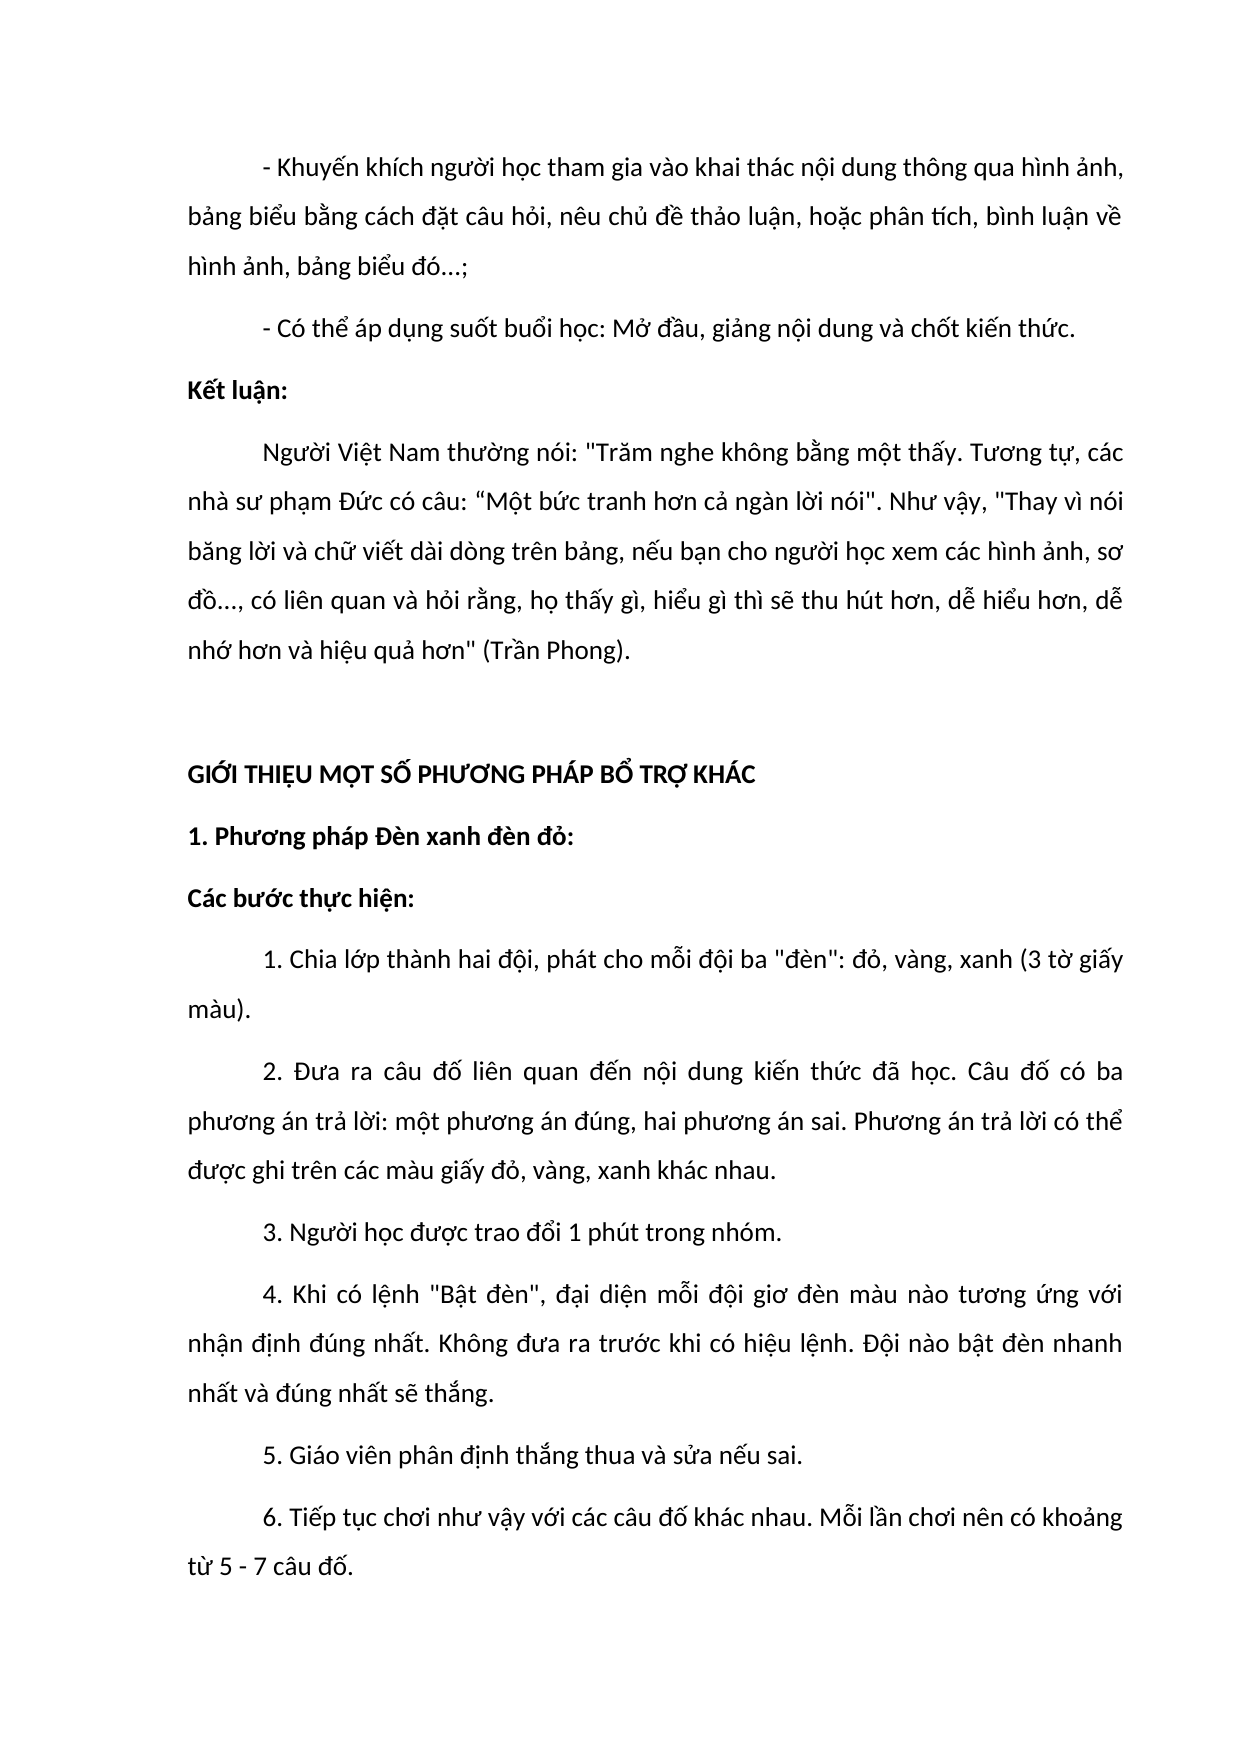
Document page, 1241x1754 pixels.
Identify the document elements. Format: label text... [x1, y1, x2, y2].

text 1. Chia lớp thành hai đội, phát cho mỗi đội ba "đèn": đỏ, vàng, xanh (3 tờ giấy màu). [187, 943, 1125, 1025]
text 1. Phương pháp Đèn xanh đèn đỏ: [187, 819, 1125, 852]
text - Có thể áp dụng suốt buổi học: Mở đầu, giảng nội dung và chốt kiến thức. [187, 311, 1125, 344]
text 5. Giáo viên phân định thắng thua và sửa nếu sai. [187, 1438, 1125, 1471]
text 2. Đưa ra câu đố liên quan đến nội dung kiến thức đã học. Câu đố có ba phương án trả lời: một phương án đúng, hai phương án sai. Phương án trả lời có thể được ghi trên các màu giấy đỏ, vàng, xanh khác nhau. [187, 1054, 1125, 1186]
text 3. Người học được trao đổi 1 phút trong nhóm. [187, 1215, 1125, 1248]
text GIỚI THIỆU MỘT SỐ PHƯƠNG PHÁP BỔ TRỢ KHÁC [187, 757, 1125, 790]
text 4. Khi có lệnh "Bật đèn", đại diện mỗi đội giơ đèn màu nào tương ứng với nhận định đúng nhất. Không đưa ra trước khi có hiệu lệnh. Đội nào bật đèn nhanh nhất và đúng nhất sẽ thắng. [187, 1277, 1125, 1409]
text 6. Tiếp tục chơi như vậy với các câu đố khác nhau. Mỗi lần chơi nên có khoảng từ 5 - 7 câu đố. [187, 1500, 1125, 1582]
text - Khuyến khích người học tham gia vào khai thác nội dung thông qua hình ảnh, bảng biểu bằng cách đặt câu hỏi, nêu chủ đề thảo luận, hoặc phân tích, bình luận về hình ảnh, bảng biểu đó...; [187, 150, 1125, 282]
text Kết luận: [187, 373, 1125, 406]
text Các bước thực hiện: [187, 881, 1125, 914]
text Người Việt Nam thường nói: "Trăm nghe không bằng một thấy. Tương tự, các nhà sư phạm Đức có câu: “Một bức tranh hơn cả ngàn lời nói". Như vậy, "Thay vì nói băng lời và chữ viết dài dòng trên bảng, nếu bạn cho người học xem các hình ảnh, sơ đồ..., có liên quan và hỏi rằng, họ thấy gì, hiểu gì thì sẽ thu hút hơn, dễ hiểu hơn, dễ nhớ hơn và hiệu quả hơn" (Trần Phong). [187, 435, 1125, 666]
